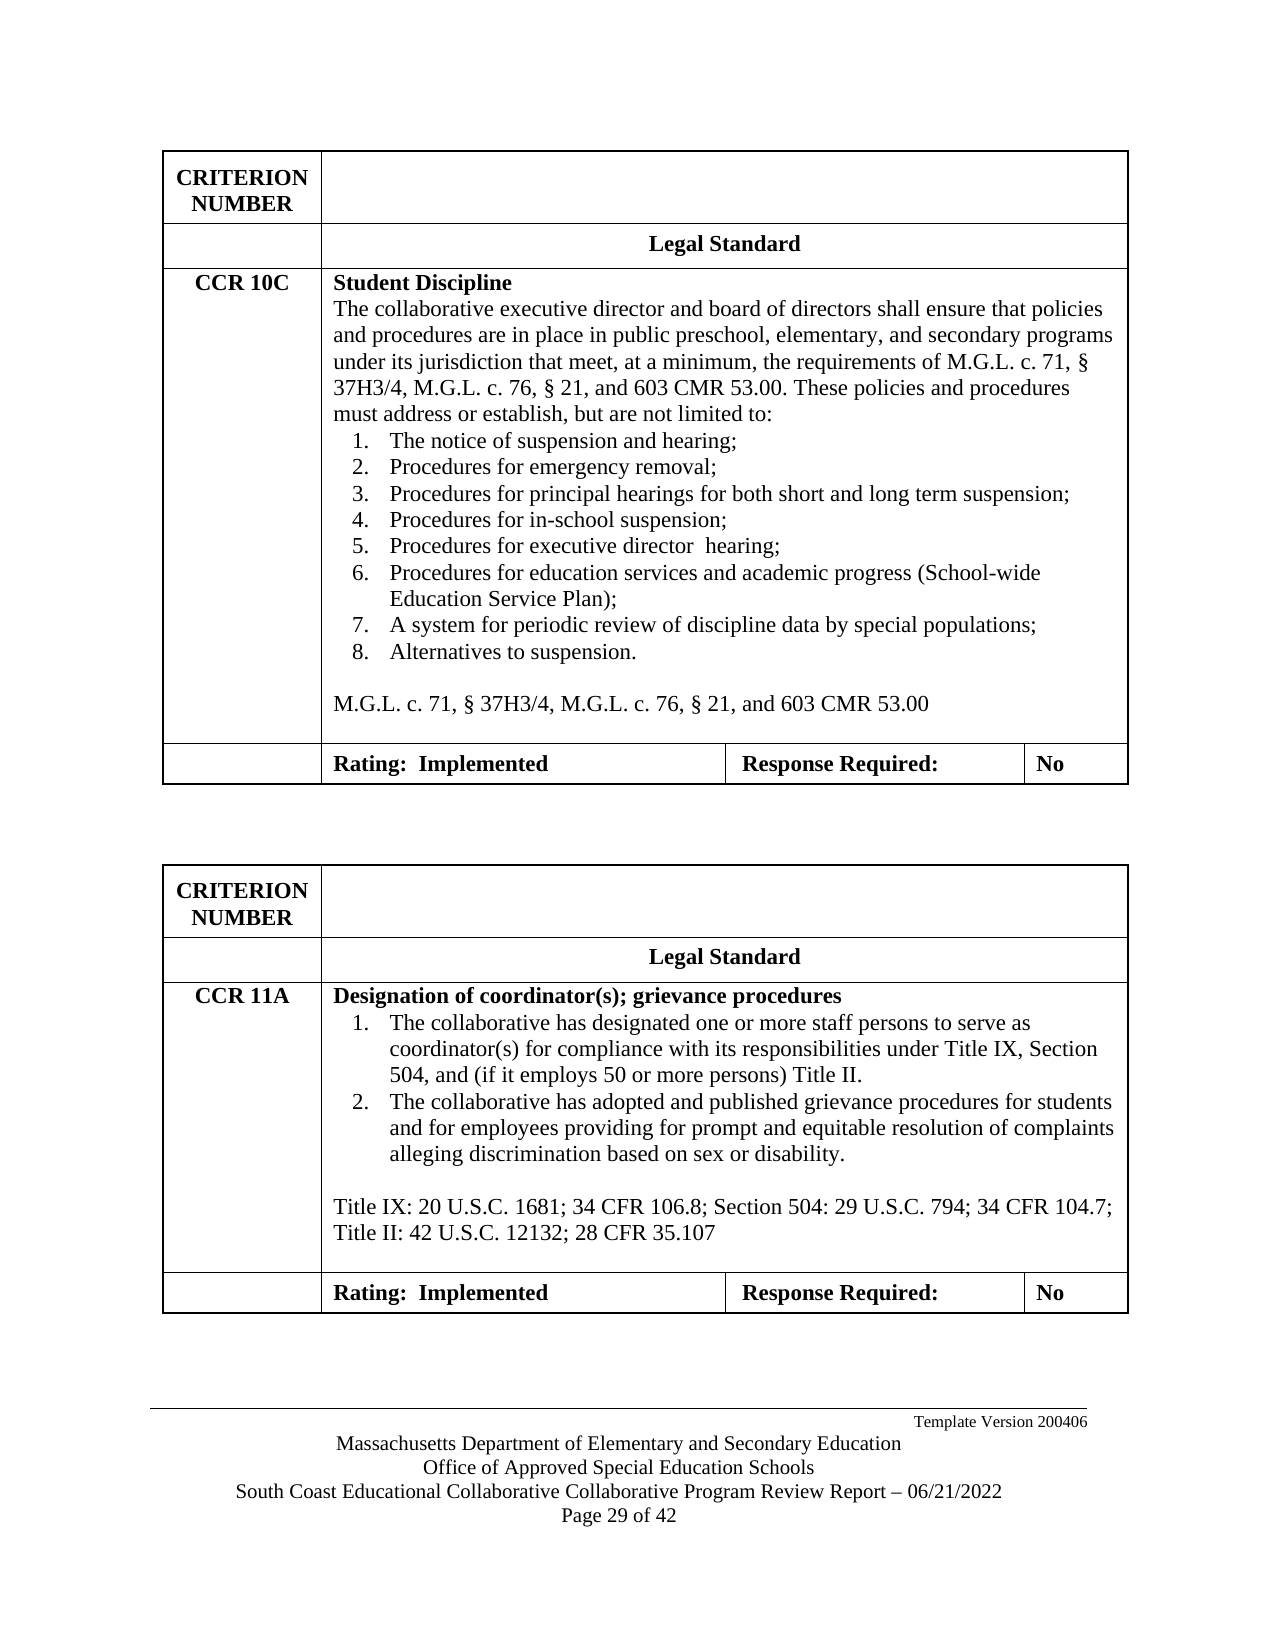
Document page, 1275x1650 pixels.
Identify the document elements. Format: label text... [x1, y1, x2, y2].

table_cell [164, 1273, 321, 1312]
table_header [322, 152, 1127, 223]
table_cell No [1025, 1273, 1127, 1312]
table_cell CCR 10C [164, 269, 321, 743]
table_cell [164, 744, 321, 783]
table_cell Designation of coordinator(s); grievance procedures The collaborative has designated one or more staff persons to serve as coordinator(s) for compliance with its responsibilities under Title IX, Section 504, and (if it employs 50 or more persons) Title II. The collaborative has adopted and published grievance procedures for students and for employees providing for prompt and equitable resolution of complaints alleging discrimination based on sex or disability. Title IX: 20 U.S.C. 1681; 34 CFR 106.8; Section 504: 29 U.S.C. 794; 34 CFR 104.7; Title II: 42 U.S.C. 12132; 28 CFR 35.107 [322, 983, 1127, 1272]
table_cell [164, 938, 321, 982]
table_header [322, 866, 1127, 936]
table_cell [164, 224, 321, 268]
table_cell Response Required: [726, 1273, 1024, 1312]
table_cell CCR 11A [164, 983, 321, 1272]
table_header CRITERION NUMBER [164, 866, 321, 936]
table_cell No [1025, 744, 1127, 783]
table_header CRITERION NUMBER [164, 152, 321, 223]
table_cell Rating: Implemented [322, 744, 725, 783]
table_cell Rating: Implemented [322, 1273, 725, 1312]
table_cell Legal Standard [322, 224, 1127, 268]
table_cell Student Discipline The collaborative executive director and board of directors shall ensure that policies and procedures are in place in public preschool, elementary, and secondary programs under its jurisdiction that meet, at a minimum, the requirements of M.G.L. c. 71, § 37H3/4, M.G.L. c. 76, § 21, and 603 CMR 53.00. These policies and procedures must address or establish, but are not limited to: The notice of suspension and hearing; Procedures for emergency removal; Procedures for principal hearings for both short and long term suspension; Procedures for in-school suspension; Procedures for executive director hearing; Procedures for education services and academic progress (School-wide Education Service Plan); A system for periodic review of discipline data by special populations; Alternatives to suspension. M.G.L. c. 71, § 37H3/4, M.G.L. c. 76, § 21, and 603 CMR 53.00 [322, 269, 1127, 743]
table_cell Legal Standard [322, 938, 1127, 982]
table_cell Response Required: [726, 744, 1024, 783]
